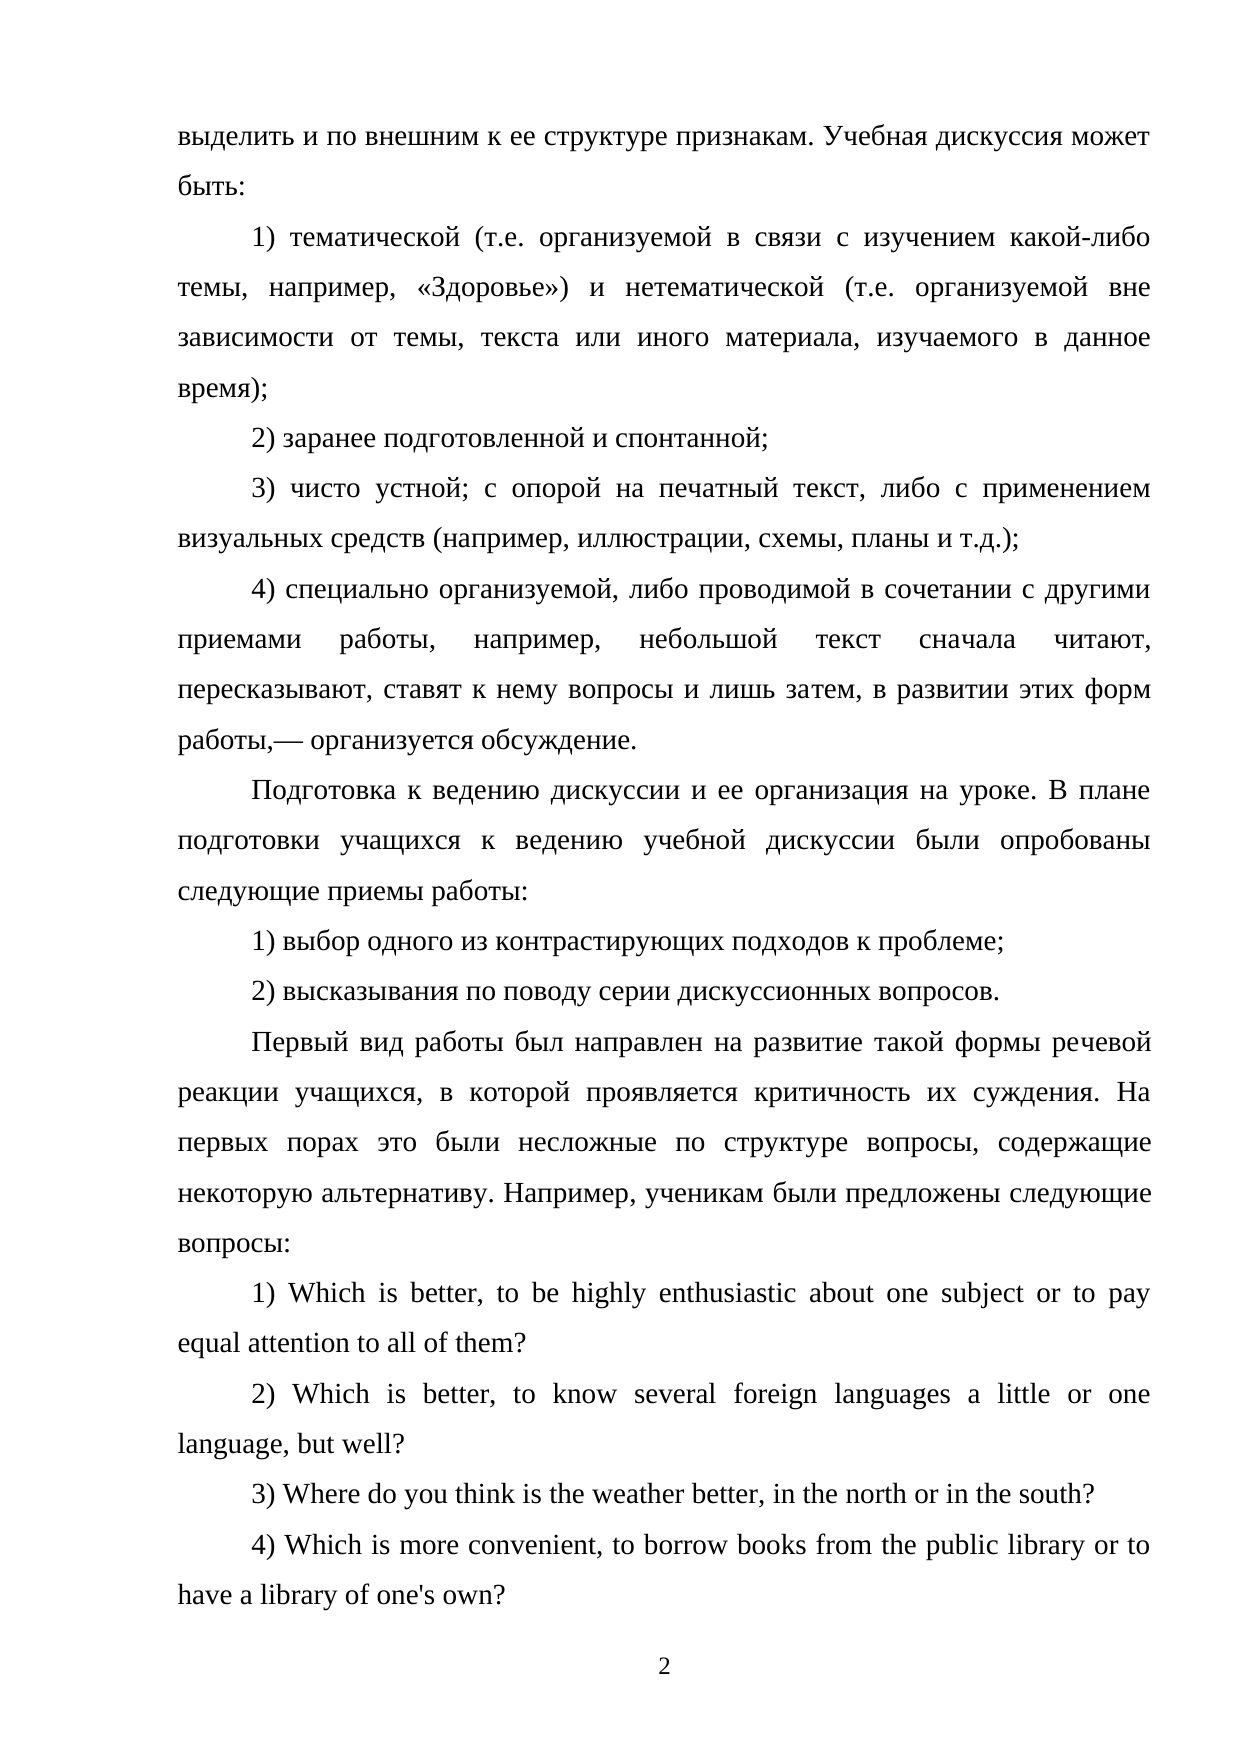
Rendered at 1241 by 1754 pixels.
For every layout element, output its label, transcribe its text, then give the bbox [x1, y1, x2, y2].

text 2) заранее подготовленной и спонтанной; [177, 420, 1152, 453]
text 1) тематической (т.е. организуемой в связи с изучением какой-либо темы, например, «Здоровье») и нетематической (т.е. организуемой вне зависимости от темы, текста или иного материала, изучаемого в данное время); [177, 219, 1152, 403]
text 3) чисто устной; с опорой на печатный текст, либо с применением визуальных средств (например, иллюстрации, схемы, планы и т.д.); [177, 470, 1152, 554]
text 1) выбор одного из контрастирующих подходов к проблеме; [177, 923, 1152, 957]
text Подготовка к ведению дискуссии и ее организация на уроке. В плане подготовки учащихся к ведению учебной дискуссии были опробованы следующие приемы работы: [177, 772, 1152, 906]
text 2) высказывания по поводу серии дискуссионных вопросов. [177, 973, 1152, 1007]
text Первый вид работы был направлен на развитие такой формы речевой реакции учащихся, в которой проявляется критичность их суждения. На первых порах это были несложные по структуре вопросы, содержащие некоторую альтернативу. Например, ученикам были предложены следующие вопросы: [177, 1024, 1152, 1258]
text 4) специально организуемой, либо проводимой в сочетании с другими приемами работы, например, небольшой текст сначала читают, пересказывают, ставят к нему вопросы и лишь затем, в развитии этих форм работы,— организуется обсуждение. [177, 571, 1152, 755]
text 4) Which is more convenient, to borrow books from the public library or to have a library of one's own? [177, 1527, 1152, 1611]
text 2) Which is better, to know several foreign languages a little or one language, but well? [177, 1376, 1152, 1460]
text 1) Which is better, to be highly enthusiastic about one subject or to pay equal attention to all of them? [177, 1275, 1152, 1359]
text 3) Where do you think is the weather better, in the north or in the south? [177, 1477, 1152, 1510]
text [177, 118, 1152, 202]
